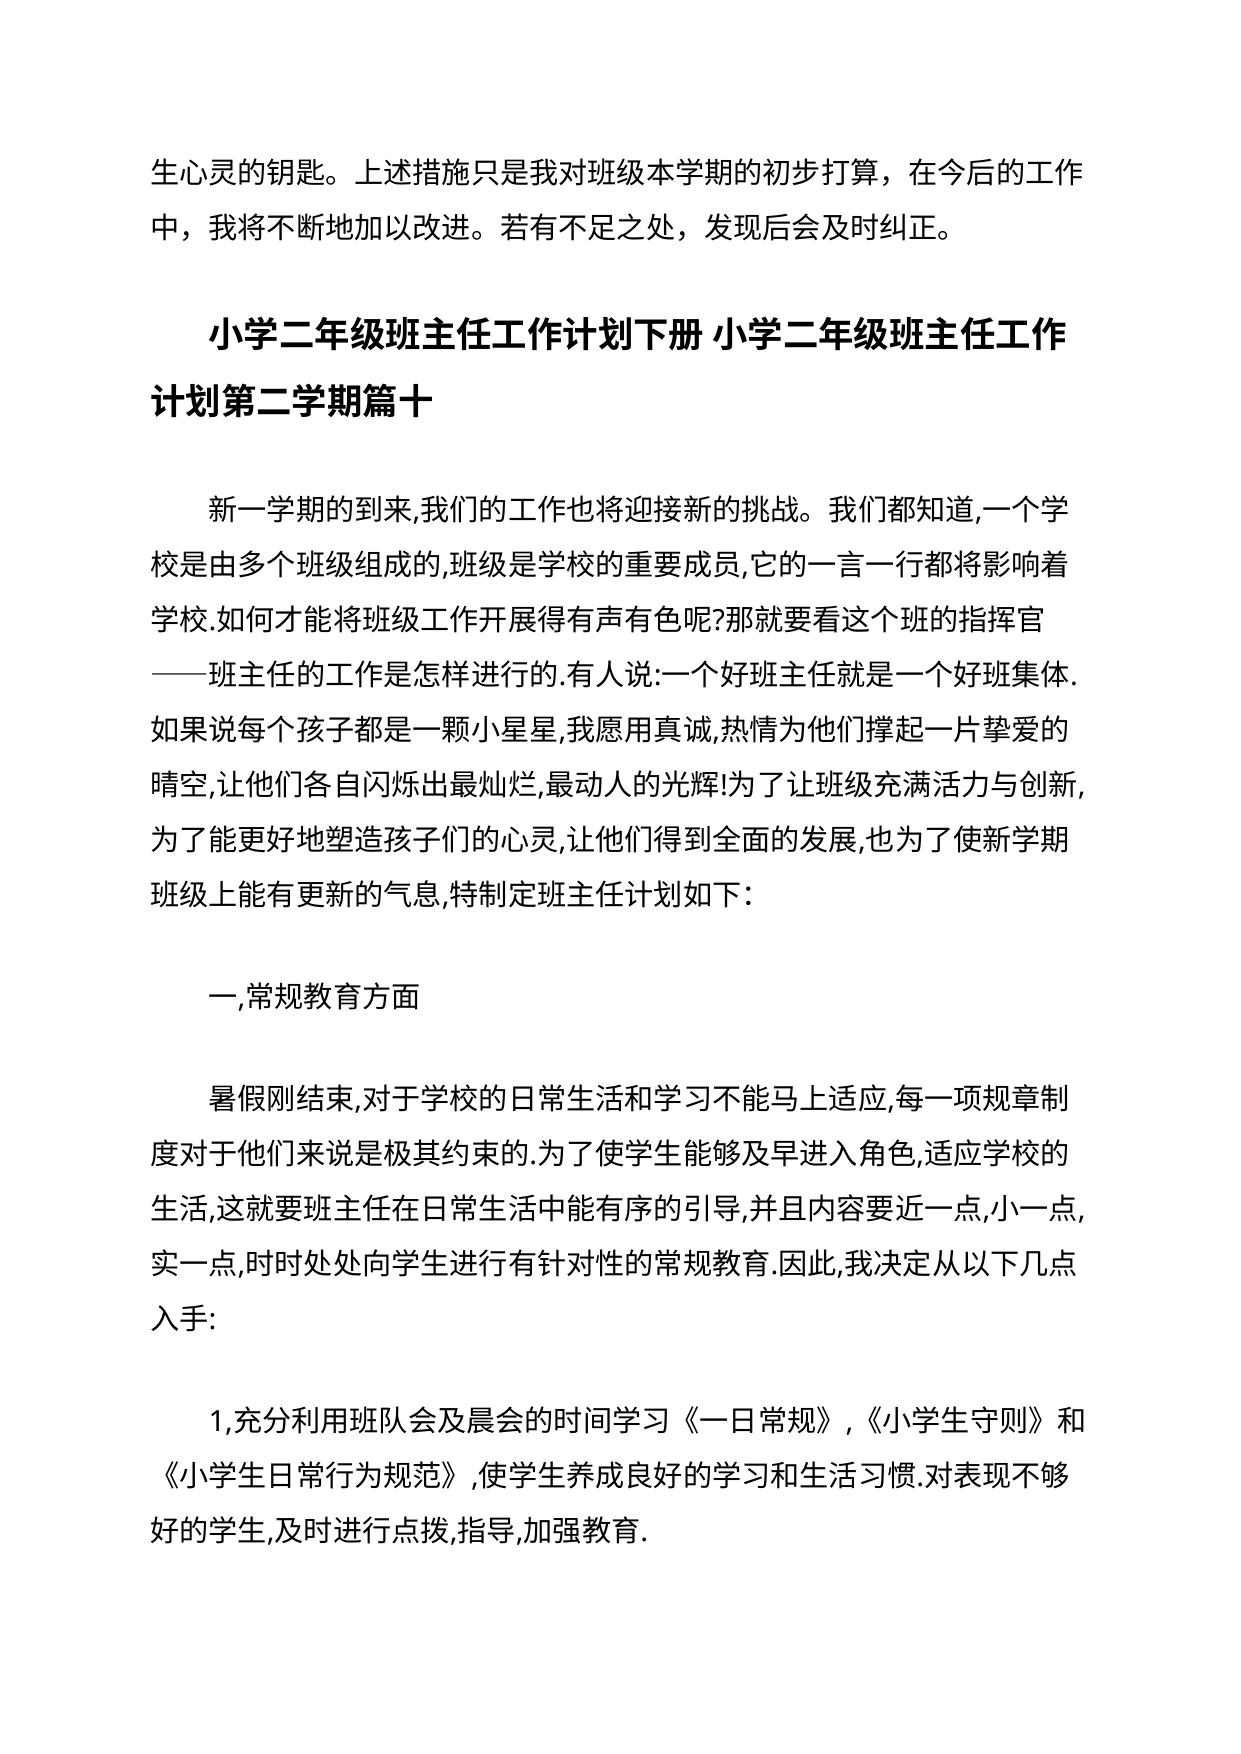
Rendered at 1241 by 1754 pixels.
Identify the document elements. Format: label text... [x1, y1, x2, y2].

text 小学二年级班主任工作计划下册 小学二年级班主任工作计划第二学期篇十 [150, 307, 1090, 424]
text 暑假刚结束,对于学校的日常生活和学习不能马上适应,每一项规章制度对于他们来说是极其约束的.为了使学生能够及早进入角色,适应学校的生活,这就要班主任在日常生活中能有序的引导,并且内容要近一点,小一点,实一点,时时处处向学生进行有针对性的常规教育.因此,我决定从以下几点入手: [150, 1076, 1090, 1338]
text 一,常规教育方面 [150, 974, 1090, 1016]
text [150, 150, 1090, 247]
text 新一学期的到来,我们的工作也将迎接新的挑战。我们都知道,一个学校是由多个班级组成的,班级是学校的重要成员,它的一言一行都将影响着学校.如何才能将班级工作开展得有声有色呢?那就要看这个班的指挥官——班主任的工作是怎样进行的.有人说:一个好班主任就是一个好班集体.如果说每个孩子都是一颗小星星,我愿用真诚,热情为他们撑起一片挚爱的晴空,让他们各自闪烁出最灿烂,最动人的光辉!为了让班级充满活力与创新,为了能更好地塑造孩子们的心灵,让他们得到全面的发展,也为了使新学期班级上能有更新的气息,特制定班主任计划如下： [150, 487, 1090, 914]
text 1,充分利用班队会及晨会的时间学习《一日常规》,《小学生守则》和《小学生日常行为规范》,使学生养成良好的学习和生活习惯.对表现不够好的学生,及时进行点拨,指导,加强教育. [150, 1398, 1090, 1550]
